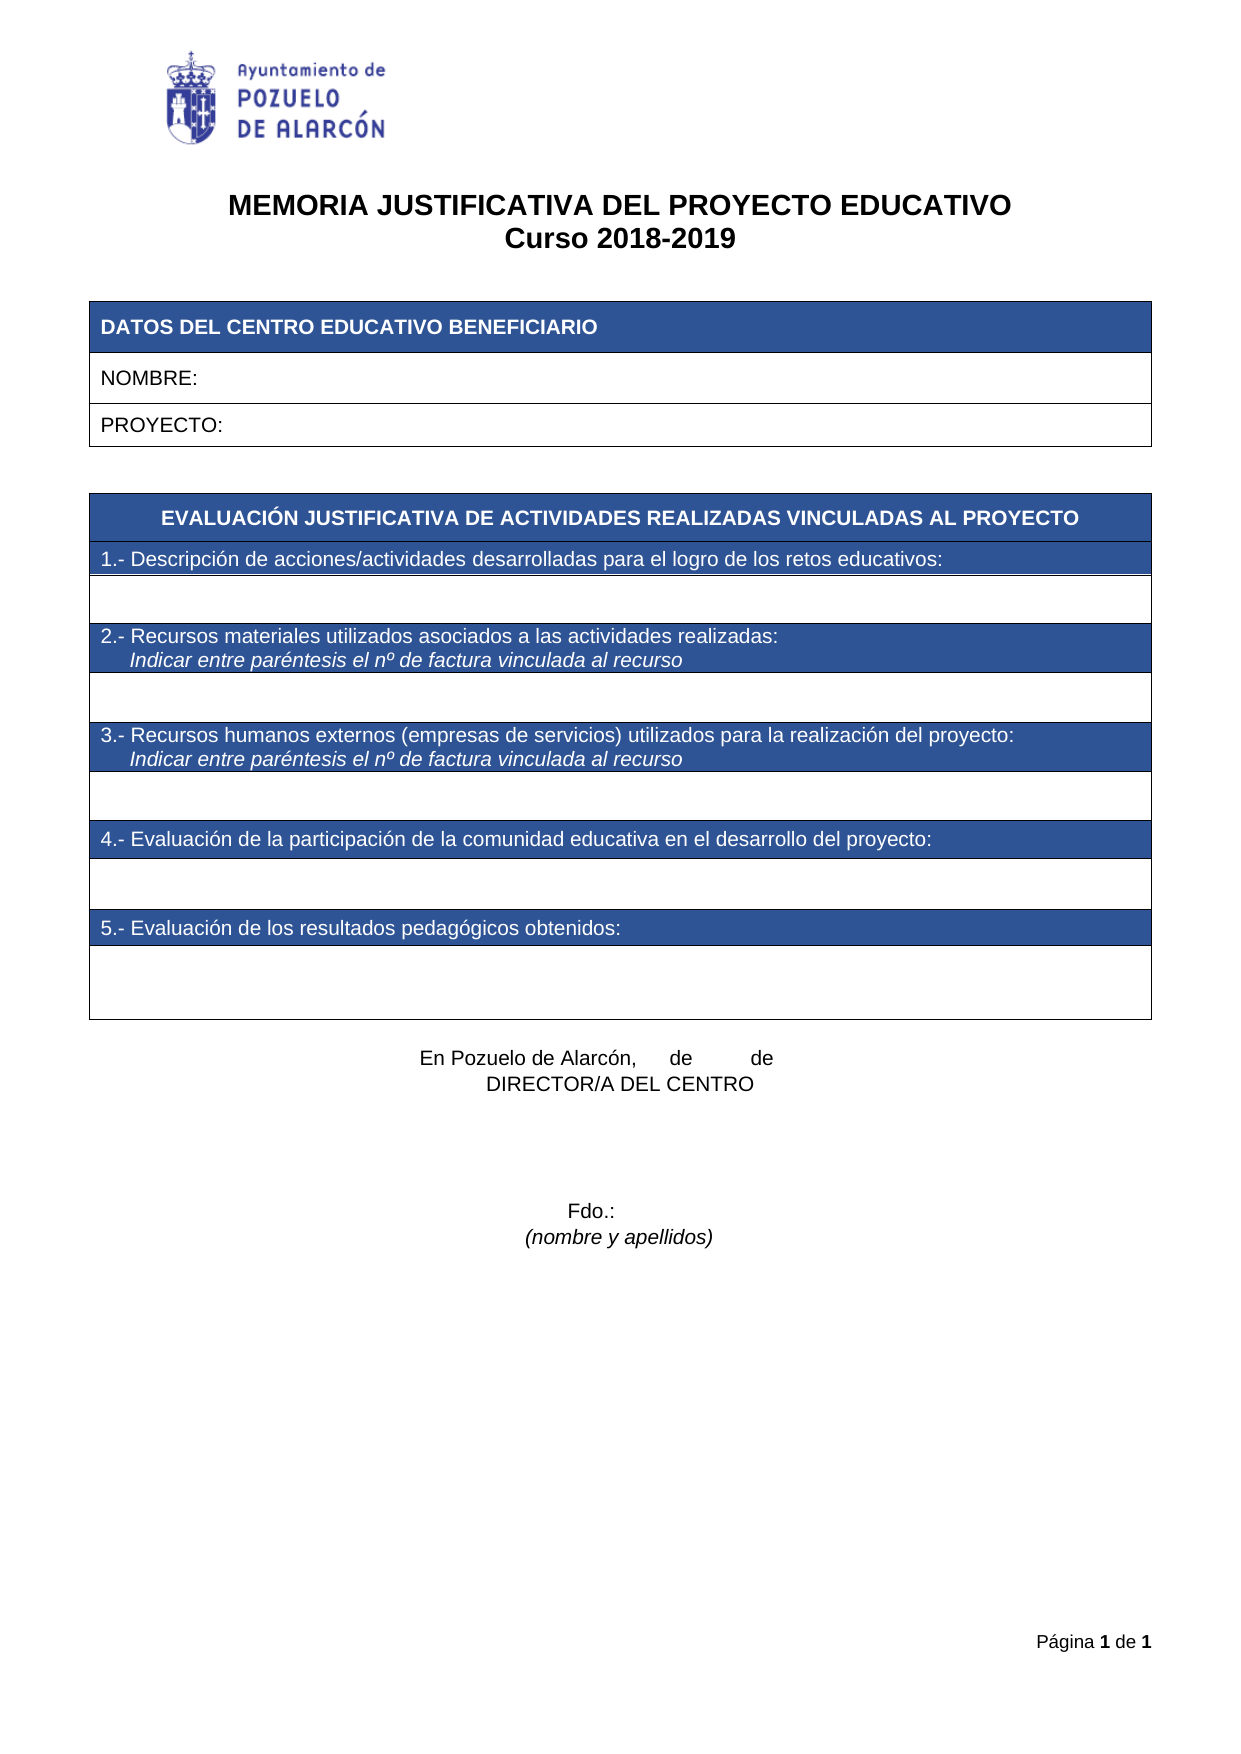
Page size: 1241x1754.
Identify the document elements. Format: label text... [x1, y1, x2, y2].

text MEMORIA JUSTIFICATIVA DEL PROYECTO EDUCATIVO [89, 188, 1152, 222]
text DIRECTOR/A DEL CENTRO [89, 1071, 1152, 1095]
table_header EVALUACIÓN JUSTIFICATIVA DE ACTIVIDADES REALIZADAS VINCULADAS AL PROYECTO [90, 494, 1151, 541]
table_cell [90, 772, 1151, 819]
text Curso 2018-2019 [89, 222, 1152, 255]
table_cell 1.- Descripción de acciones/actividades desarrolladas para el logro de los retos educativos: [90, 542, 1151, 574]
table_header DATOS DEL CENTRO EDUCATIVO BENEFICIARIO [90, 302, 1151, 352]
picture [155, 44, 401, 160]
table_cell 5.- Evaluación de los resultados pedagógicos obtenidos: [90, 910, 1151, 945]
table_cell 4.- Evaluación de la participación de la comunidad educativa en el desarrollo del proyecto: [90, 821, 1151, 858]
table_cell 3.- Recursos humanos externos (empresas de servicios) utilizados para la realización del proyecto: Indicar entre paréntesis el nº de factura vinculada al recurso [90, 723, 1151, 771]
table_cell PROYECTO: [90, 404, 1151, 446]
table_cell [90, 946, 1151, 1019]
table_cell [90, 673, 1151, 722]
text En Pozuelo de Alarcón, de de [89, 1046, 1152, 1069]
table_cell 2.- Recursos materiales utilizados asociados a las actividades realizadas: Indicar entre paréntesis el nº de factura vinculada al recurso [90, 624, 1151, 672]
table_cell [90, 859, 1151, 908]
text Fdo.: [89, 1199, 1152, 1223]
table_cell NOMBRE: [90, 353, 1151, 403]
table_cell [90, 576, 1151, 623]
text (nombre y apellidos) [89, 1225, 1152, 1249]
